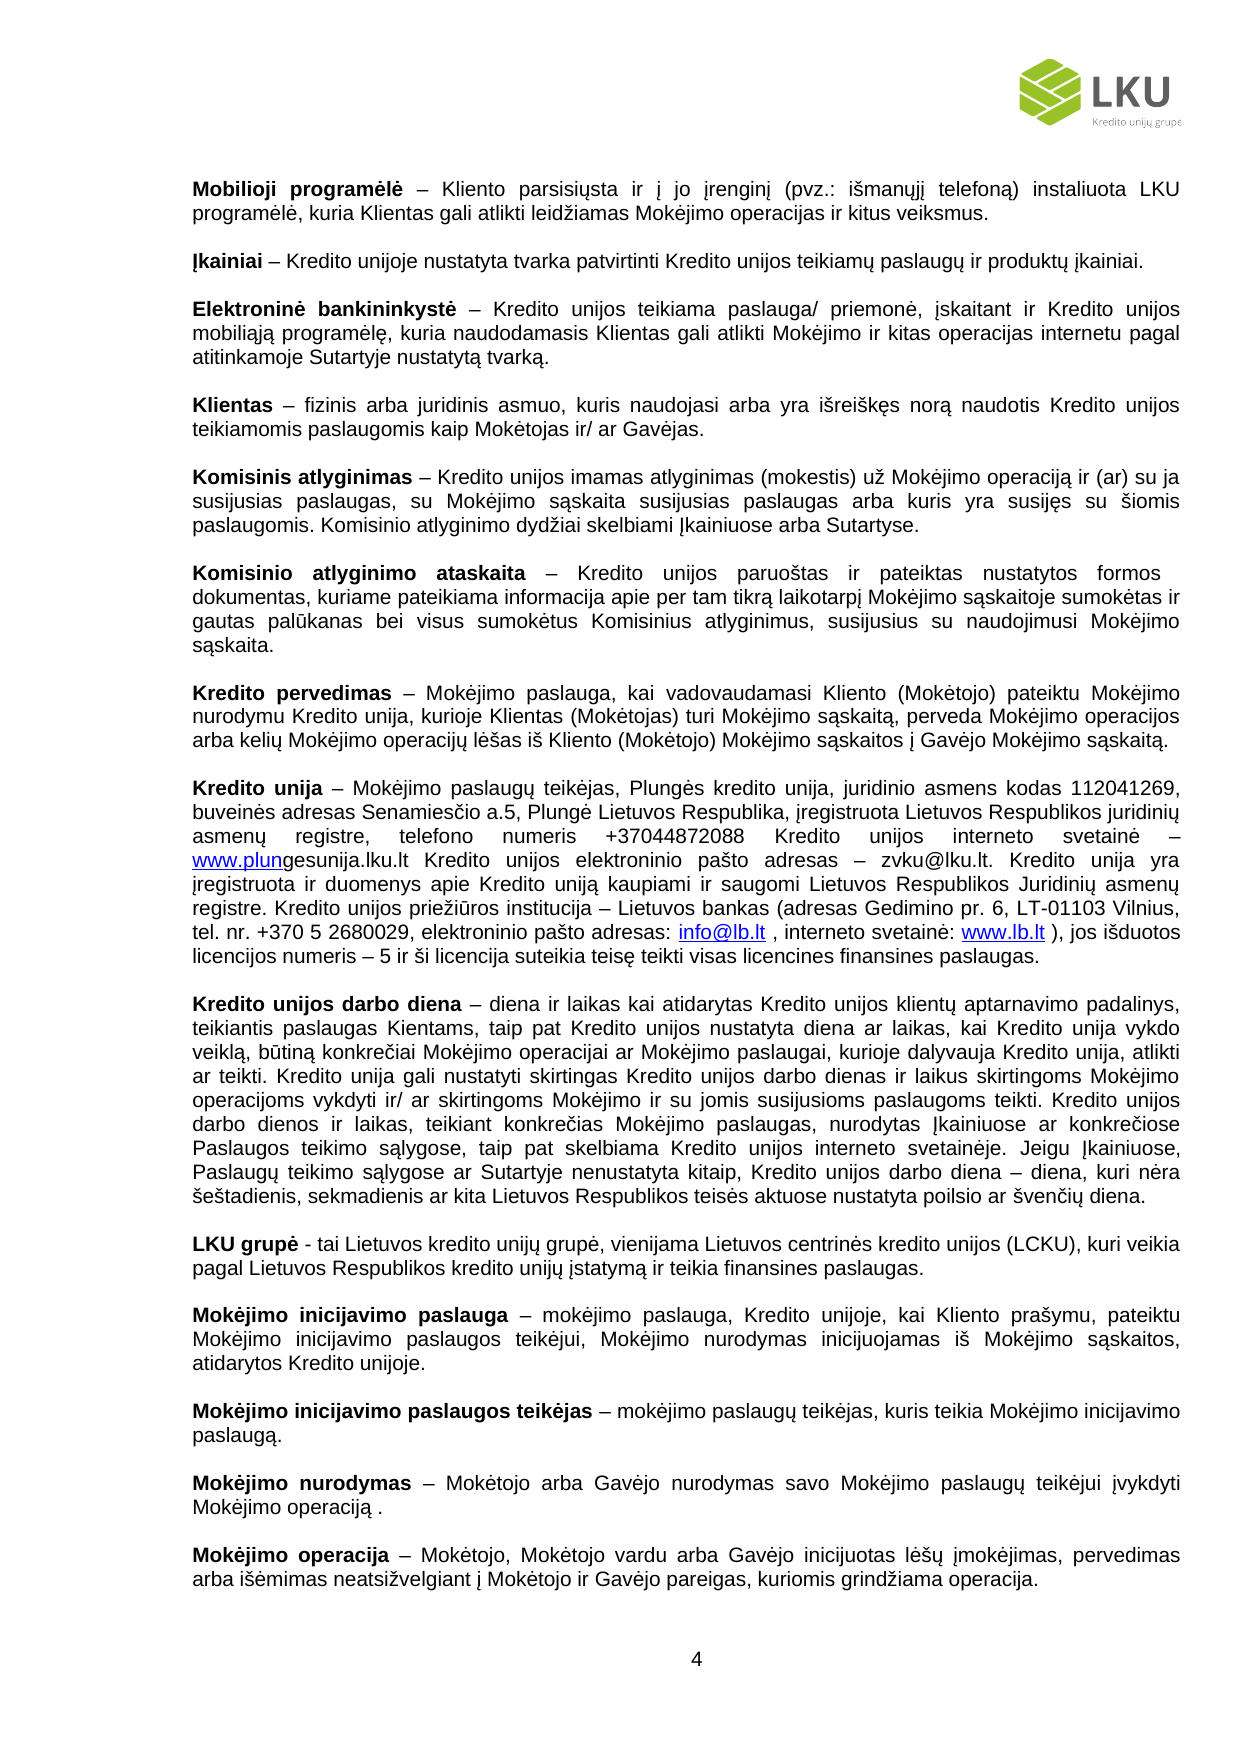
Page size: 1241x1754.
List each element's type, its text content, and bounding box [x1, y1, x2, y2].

list Komisinio atlyginimo ataskaita – Kredito unijos paruoštas ir pateiktas nustatytos formos dokumentas, kuriame pateikiama informacija apie per tam tikrą laikotarpį Mokėjimo sąskaitoje sumokėtas ir gautas palūkanas bei visus sumokėtus Komisinius atlyginimus, susijusius su naudojimusi Mokėjimo sąskaita. [192, 561, 1181, 656]
list Komisinis atlyginimas – Kredito unijos imamas atlyginimas (mokestis) už Mokėjimo operaciją ir (ar) su ja susijusias paslaugas, su Mokėjimo sąskaita susijusias paslaugas arba kuris yra susijęs su šiomis paslaugomis. Komisinio atlyginimo dydžiai skelbiami Įkainiuose arba Sutartyse. [192, 465, 1181, 537]
list Mobilioji programėlė – Kliento parsisiųsta ir į jo įrenginį (pvz.: išmanųjį telefoną) instaliuota LKU programėlė, kuria Klientas gali atlikti leidžiamas Mokėjimo operacijas ir kitus veiksmus. [192, 177, 1181, 225]
list Mokėjimo inicijavimo paslaugos teikėjas – mokėjimo paslaugų teikėjas, kuris teikia Mokėjimo inicijavimo paslaugą. [192, 1399, 1181, 1447]
picture [1019, 59, 1182, 128]
list Mokėjimo operacija – Mokėtojo, Mokėtojo vardu arba Gavėjo inicijuotas lėšų įmokėjimas, pervedimas arba išėmimas neatsižvelgiant į Mokėtojo ir Gavėjo pareigas, kuriomis grindžiama operacija. [192, 1543, 1181, 1591]
list Įkainiai – Kredito unijoje nustatyta tvarka patvirtinti Kredito unijos teikiamų paslaugų ir produktų įkainiai. [192, 249, 1181, 273]
list Klientas – fizinis arba juridinis asmuo, kuris naudojasi arba yra išreiškęs norą naudotis Kredito unijos teikiamomis paslaugomis kaip Mokėtojas ir/ ar Gavėjas. [192, 393, 1181, 441]
list Mokėjimo nurodymas – Mokėtojo arba Gavėjo nurodymas savo Mokėjimo paslaugų teikėjui įvykdyti Mokėjimo operaciją . [192, 1471, 1181, 1519]
list Mokėjimo inicijavimo paslauga – mokėjimo paslauga, Kredito unijoje, kai Kliento prašymu, pateiktu Mokėjimo inicijavimo paslaugos teikėjui, Mokėjimo nurodymas inicijuojamas iš Mokėjimo sąskaitos, atidarytos Kredito unijoje. [192, 1303, 1181, 1375]
list Kredito unijos darbo diena – diena ir laikas kai atidarytas Kredito unijos klientų aptarnavimo padalinys, teikiantis paslaugas Kientams, taip pat Kredito unijos nustatyta diena ar laikas, kai Kredito unija vykdo veiklą, būtiną konkrečiai Mokėjimo operacijai ar Mokėjimo paslaugai, kurioje dalyvauja Kredito unija, atlikti ar teikti. Kredito unija gali nustatyti skirtingas Kredito unijos darbo dienas ir laikus skirtingoms Mokėjimo operacijoms vykdyti ir/ ar skirtingoms Mokėjimo ir su jomis susijusioms paslaugoms teikti. Kredito unijos darbo dienos ir laikas, teikiant konkrečias Mokėjimo paslaugas, nurodytas Įkainiuose ar konkrečiose Paslaugos teikimo sąlygose, taip pat skelbiama Kredito unijos interneto svetainėje. Jeigu Įkainiuose, Paslaugų teikimo sąlygose ar Sutartyje nenustatyta kitaip, Kredito unijos darbo diena – diena, kuri nėra šeštadienis, sekmadienis ar kita Lietuvos Respublikos teisės aktuose nustatyta poilsio ar švenčių diena. [192, 992, 1181, 1207]
list Elektroninė bankininkystė – Kredito unijos teikiama paslauga/ priemonė, įskaitant ir Kredito unijos mobiliąją programėlę, kuria naudodamasis Klientas gali atlikti Mokėjimo ir kitas operacijas internetu pagal atitinkamoje Sutartyje nustatytą tvarką. [192, 297, 1181, 369]
list Kredito pervedimas – Mokėjimo paslauga, kai vadovaudamasi Kliento (Mokėtojo) pateiktu Mokėjimo nurodymu Kredito unija, kurioje Klientas (Mokėtojas) turi Mokėjimo sąskaitą, perveda Mokėjimo operacijos arba kelių Mokėjimo operacijų lėšas iš Kliento (Mokėtojo) Mokėjimo sąskaitos į Gavėjo Mokėjimo sąskaitą. [192, 680, 1181, 752]
list LKU grupė - tai Lietuvos kredito unijų grupė, vienijama Lietuvos centrinės kredito unijos (LCKU), kuri veikia pagal Lietuvos Respublikos kredito unijų įstatymą ir teikia finansines paslaugas. [192, 1231, 1181, 1279]
list Kredito unija – Mokėjimo paslaugų teikėjas, Plungės kredito unija, juridinio asmens kodas 112041269, buveinės adresas Senamiesčio a.5, Plungė Lietuvos Respublika, įregistruota Lietuvos Respublikos juridinių asmenų registre, telefono numeris +37044872088 Kredito unijos interneto svetainė – www.plungesunija.lku.lt Kredito unijos elektroninio pašto adresas – zvku@lku.lt. Kredito unija yra įregistruota ir duomenys apie Kredito uniją kaupiami ir saugomi Lietuvos Respublikos Juridinių asmenų registre. Kredito unijos priežiūros institucija – Lietuvos bankas (adresas Gedimino pr. 6, LT-01103 Vilnius, tel. nr. +370 5 2680029, elektroninio pašto adresas: info@lb.lt , interneto svetainė: www.lb.lt ), jos išduotos licencijos numeris – 5 ir ši licencija suteikia teisę teikti visas licencines finansines paslaugas. [192, 776, 1181, 968]
